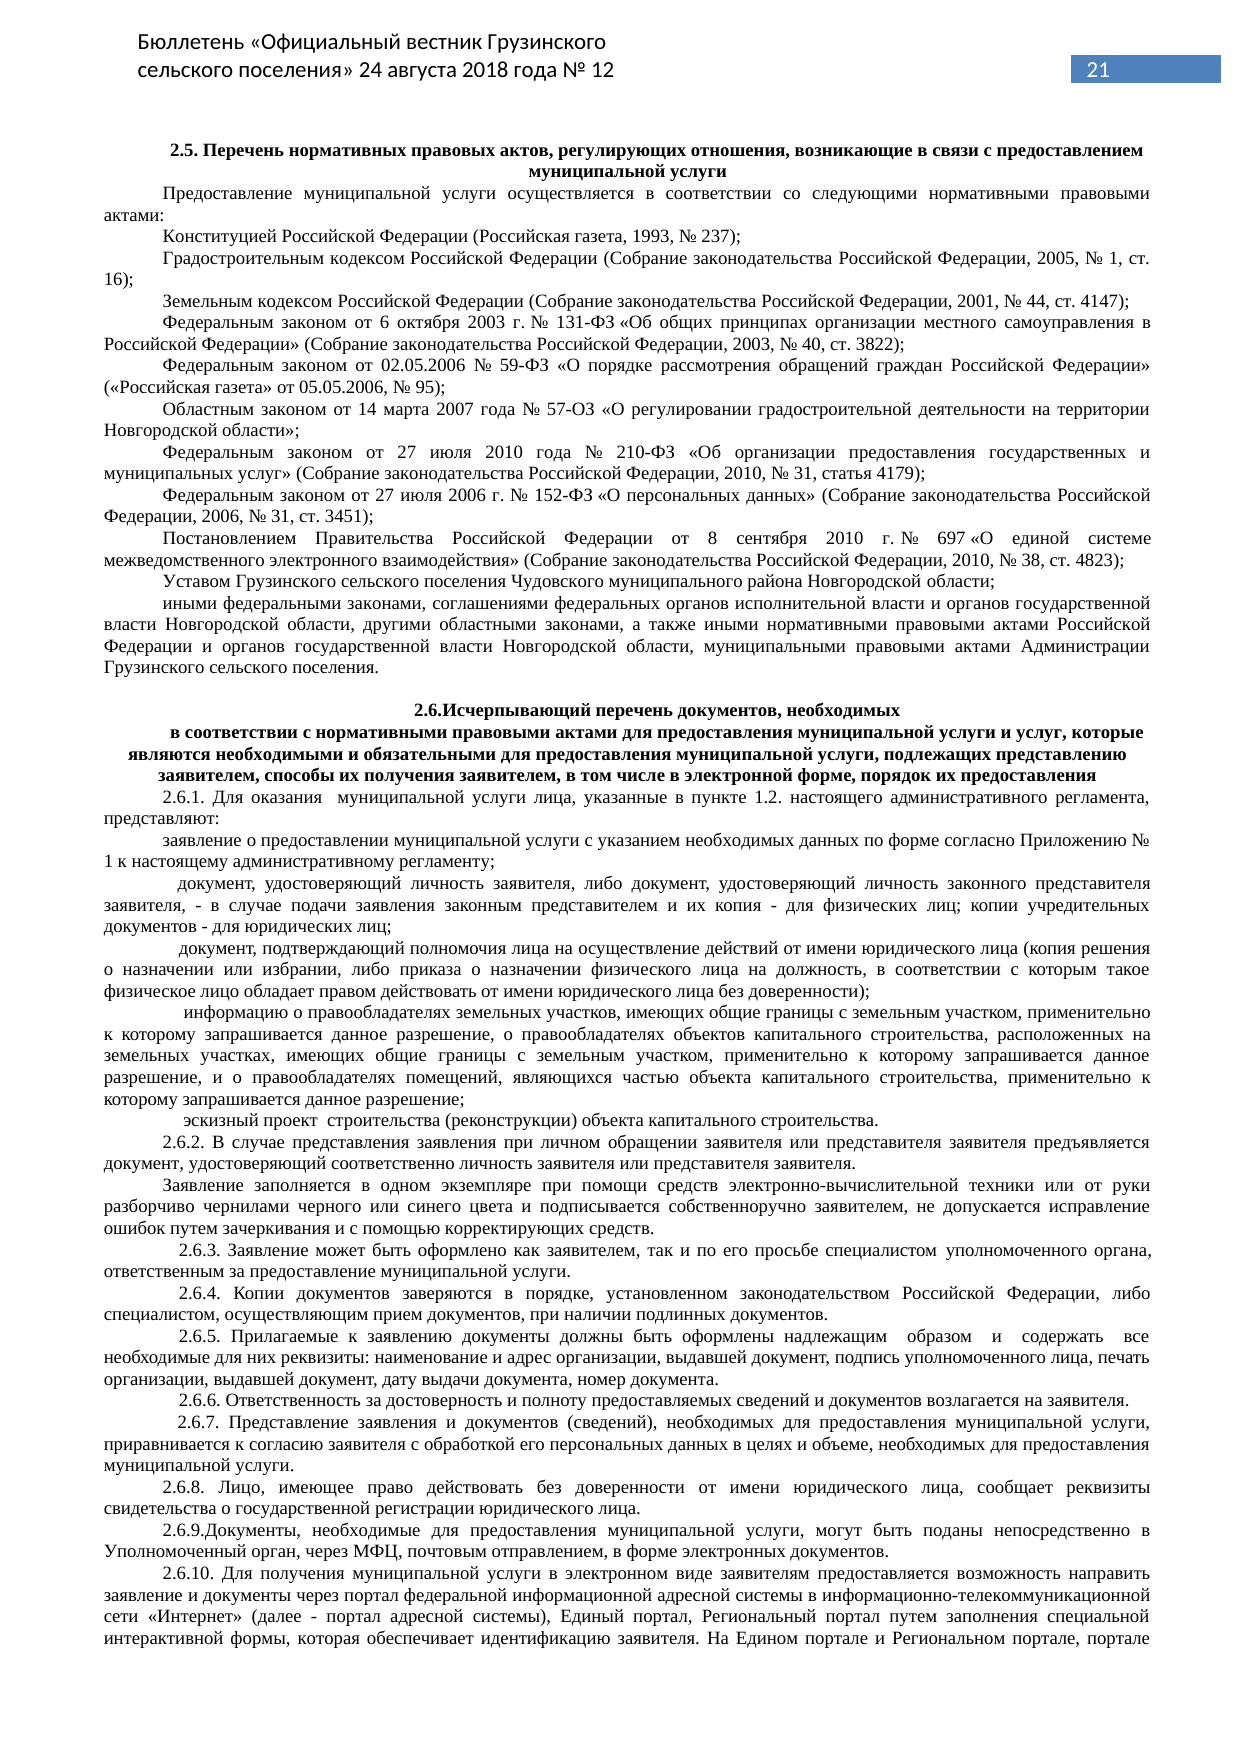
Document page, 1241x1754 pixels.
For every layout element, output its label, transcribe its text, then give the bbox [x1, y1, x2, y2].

text Уставом Грузинского сельского поселения Чудовского муниципального района Новгородской области; [103, 570, 1152, 592]
text 2.6.1. Для оказания муниципальной услуги лица, указанные в пункте 1.2. настоящего административного регламента, представляют: [103, 786, 1152, 829]
text Заявление заполняется в одном экземпляре при помощи средств электронно-вычислительной техники или от руки разборчиво чернилами черного или синего цвета и подписывается собственноручно заявителем, не допускается исправление ошибок путем зачеркивания и с помощью корректирующих средств. [103, 1174, 1152, 1238]
text документ, удостоверяющий личность заявителя, либо документ, удостоверяющий личность законного представителя заявителя, - в случае подачи заявления законным представителем и их копия - для физических лиц; копии учредительных документов - для юридических лиц; [103, 872, 1152, 937]
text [103, 1562, 1152, 1648]
text Градостроительным кодексом Российской Федерации (Собрание законодательства Российской Федерации, 2005, № 1, ст. 16); [103, 247, 1152, 290]
text 2.6.3. Заявление может быть оформлено как заявителем, так и по его просьбе специалистом уполномоченного органа, ответственным за предоставление муниципальной услуги. [103, 1238, 1152, 1282]
text 2.6.4. Копии документов заверяются в порядке, установленном законодательством Российской Федерации, либо специалистом, осуществляющим прием документов, при наличии подлинных документов. [103, 1282, 1152, 1325]
text Конституцией Российской Федерации (Российская газета, 1993, № 237); [103, 225, 1152, 247]
text иными федеральными законами, соглашениями федеральных органов исполнительной власти и органов государственной власти Новгородской области, другими областными законами, а также иными нормативными правовыми актами Российской Федерации и органов государственной власти Новгородской области, муниципальными правовыми актами Администрации Грузинского сельского поселения. [103, 592, 1152, 678]
text 2.6.Исчерпывающий перечень документов, необходимых [103, 699, 1152, 721]
text Постановлением Правительства Российской Федерации от 8 сентября 2010 г. № 697 «О единой системе межведомственного электронного взаимодействия» (Собрание законодательства Российской Федерации, 2010, № 38, ст. 4823); [103, 527, 1152, 570]
text 2.6.2. В случае представления заявления при личном обращении заявителя или представителя заявителя предъявляется документ, удостоверяющий соответственно личность заявителя или представителя заявителя. [103, 1131, 1152, 1174]
text Областным законом от 14 марта 2007 года № 57-ОЗ «О регулировании градостроительной деятельности на территории Новгородской области»; [103, 397, 1152, 441]
text 2.6.5. Прилагаемые к заявлению документы должны быть оформлены надлежащим образом и содержать все необходимые для них реквизиты: наименование и адрес организации, выдавшей документ, подпись уполномоченного лица, печать организации, выдавшей документ, дату выдачи документа, номер документа. [103, 1325, 1152, 1389]
text Предоставление муниципальной услуги осуществляется в соответствии со следующими нормативными правовыми актами: [103, 182, 1152, 225]
text 2.6.7. Представление заявления и документов (сведений), необходимых для предоставления муниципальной услуги, приравнивается к согласию заявителя с обработкой его персональных данных в целях и объеме, необходимых для предоставления муниципальной услуги. [103, 1411, 1152, 1476]
text Федеральным законом от 27 июля 2006 г. № 152-ФЗ «О персональных данных» (Собрание законодательства Российской Федерации, 2006, № 31, ст. 3451); [103, 484, 1152, 527]
text 2.6.9.Документы, необходимые для предоставления муниципальной услуги, могут быть поданы непосредственно в Уполномоченный орган, через МФЦ, почтовым отправлением, в форме электронных документов. [103, 1519, 1152, 1562]
text документ, подтверждающий полномочия лица на осуществление действий от имени юридического лица (копия решения о назначении или избрании, либо приказа о назначении физического лица на должность, в соответствии с которым такое физическое лицо обладает правом действовать от имени юридического лица без доверенности); [103, 937, 1152, 1001]
text информацию о правообладателях земельных участков, имеющих общие границы с земельным участком, применительно к которому запрашивается данное разрешение, о правообладателях объектов капитального строительства, расположенных на земельных участках, имеющих общие границы с земельным участком, применительно к которому запрашивается данное разрешение, и о правообладателях помещений, являющихся частью объекта капитального строительства, применительно к которому запрашивается данное разрешение; [103, 1001, 1152, 1109]
text эскизный проект строительства (реконструкции) объекта капитального строительства. [103, 1109, 1152, 1131]
text Федеральным законом от 27 июля 2010 года № 210-ФЗ «Об организации предоставления государственных и муниципальных услуг» (Собрание законодательства Российской Федерации, 2010, № 31, статья 4179); [103, 441, 1152, 484]
text заявление о предоставлении муниципальной услуги с указанием необходимых данных по форме согласно Приложению № 1 к настоящему административному регламенту; [103, 829, 1152, 872]
text Земельным кодексом Российской Федерации (Собрание законодательства Российской Федерации, 2001, № 44, ст. 4147); [103, 290, 1152, 311]
text Федеральным законом от 02.05.2006 № 59-ФЗ «О порядке рассмотрения обращений граждан Российской Федерации» («Российская газета» от 05.05.2006, № 95); [103, 354, 1152, 397]
text 2.5. Перечень нормативных правовых актов, регулирующих отношения, возникающие в связи с предоставлением муниципальной услуги [103, 139, 1152, 182]
text 2.6.6. Ответственность за достоверность и полноту предоставляемых сведений и документов возлагается на заявителя. [103, 1389, 1152, 1411]
text Федеральным законом от 6 октября 2003 г. № 131-ФЗ «Об общих принципах организации местного самоуправления в Российской Федерации» (Собрание законодательства Российской Федерации, 2003, № 40, ст. 3822); [103, 311, 1152, 354]
text в соответствии с нормативными правовыми актами для предоставления муниципальной услуги и услуг, которые являются необходимыми и обязательными для предоставления муниципальной услуги, подлежащих представлению заявителем, способы их получения заявителем, в том числе в электронной форме, порядок их предоставления [103, 721, 1152, 786]
text 2.6.8. Лицо, имеющее право действовать без доверенности от имени юридического лица, сообщает реквизиты свидетельства о государственной регистрации юридического лица. [103, 1476, 1152, 1519]
